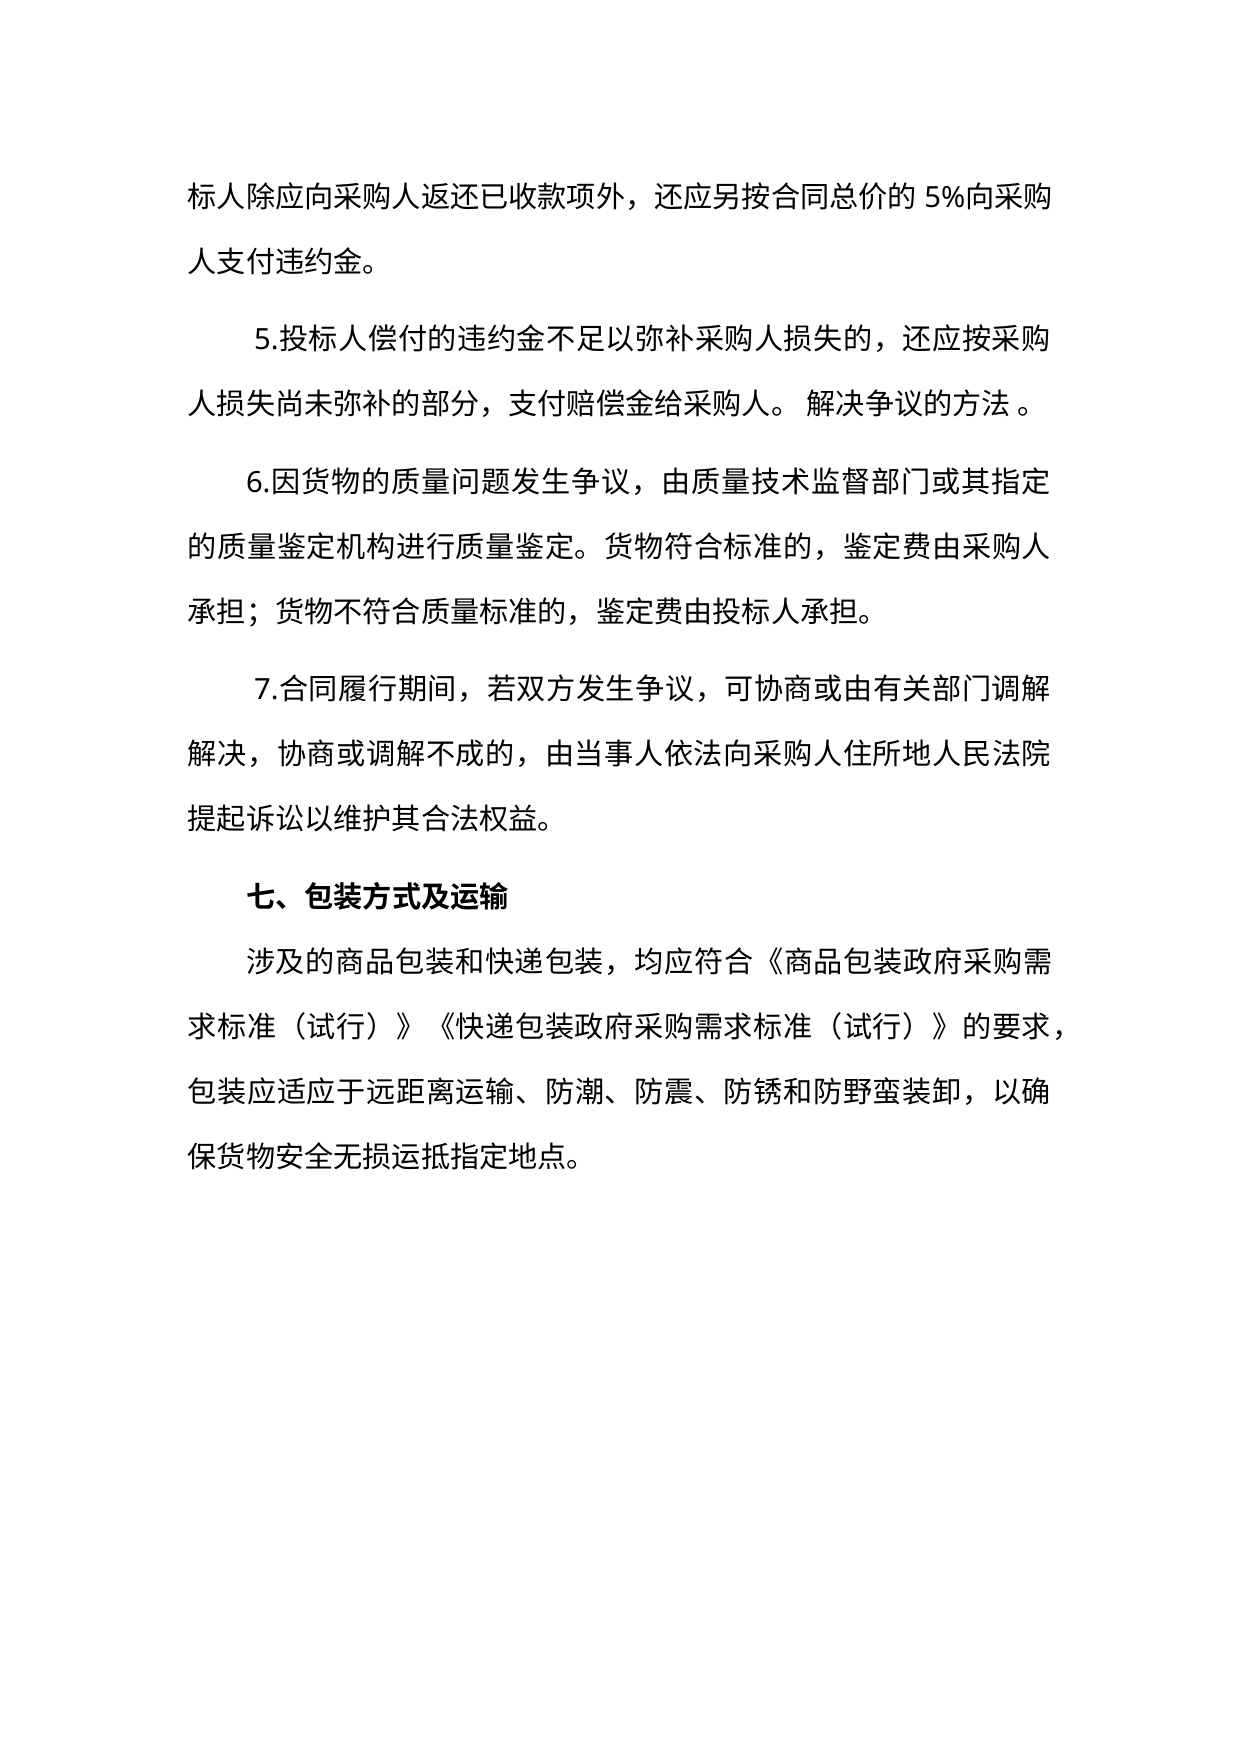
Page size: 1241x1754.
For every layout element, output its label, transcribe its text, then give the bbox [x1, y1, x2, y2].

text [187, 162, 1053, 292]
text 5.投标人偿付的违约金不足以弥补采购人损失的，还应按采购人损失尚未弥补的部分，支付赔偿金给采购人。 解决争议的方法 。 [187, 304, 1053, 434]
text 涉及的商品包装和快递包装，均应符合《商品包装政府采购需求标准（试行）》《快递包装政府采购需求标准（试行）》的要求，包装应适应于远距离运输、防潮、防震、防锈和防野蛮装卸，以确保货物安全无损运抵指定地点。 [187, 927, 1053, 1187]
subtitle 七、包装方式及运输 [187, 862, 1053, 927]
text 6.因货物的质量问题发生争议，由质量技术监督部门或其指定的质量鉴定机构进行质量鉴定。货物符合标准的，鉴定费由采购人承担；货物不符合质量标准的，鉴定费由投标人承担。 [187, 447, 1053, 642]
text 7.合同履行期间，若双方发生争议，可协商或由有关部门调解解决，协商或调解不成的，由当事人依法向采购人住所地人民法院提起诉讼以维护其合法权益。 [187, 654, 1053, 849]
